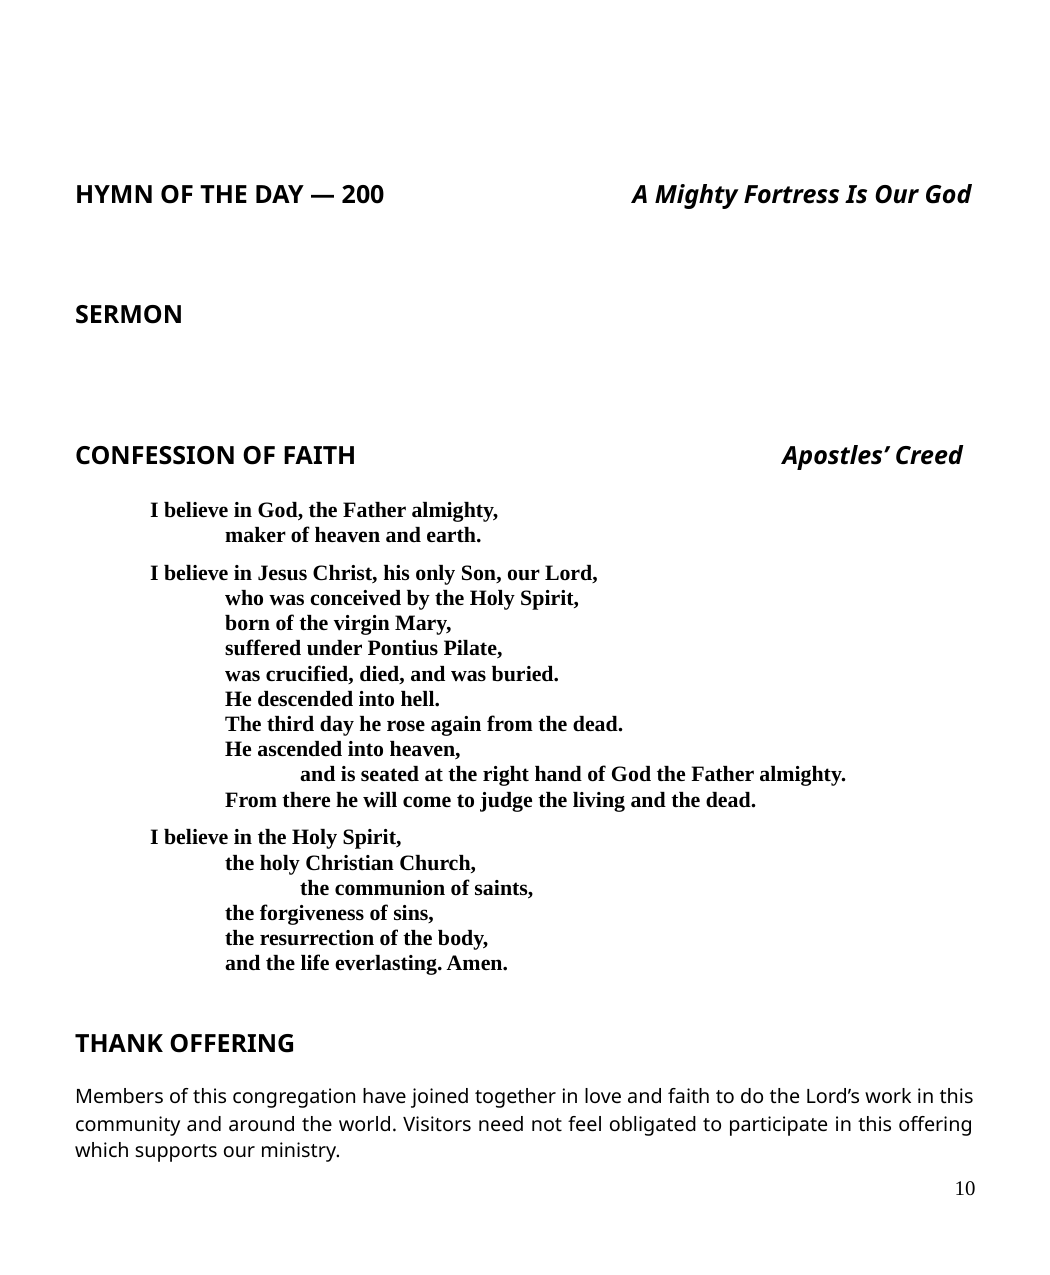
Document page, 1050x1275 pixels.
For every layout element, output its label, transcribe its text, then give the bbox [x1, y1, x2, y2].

text I believe in God, the Father almighty, [150, 497, 900, 522]
text THANK OFFERING [75, 1026, 975, 1060]
text maker of heaven and earth. [150, 522, 900, 547]
text and the life everlasting. Amen. [150, 950, 900, 976]
text Members of this congregation have joined together in love and faith to do the Lord’s work in this community and around the world. Visitors need not feel obligated to participate in this offering which supports our ministry. [75, 1083, 975, 1164]
text was crucified, died, and was buried. [150, 661, 900, 686]
text the forgiveness of sins, [150, 900, 900, 925]
text who was conceived by the Holy Spirit, [150, 585, 900, 610]
text I believe in the Holy Spirit, [150, 824, 900, 849]
text I believe in Jesus Christ, his only Son, our Lord, [150, 560, 900, 585]
text suffered under Pontius Pilate, [150, 635, 900, 661]
text the resurrection of the body, [150, 925, 900, 950]
text The third day he rose again from the dead. [150, 711, 900, 736]
text and is seated at the right hand of God the Father almighty. From there he will come to judge the living and the dead. [150, 761, 900, 812]
text born of the virgin Mary, [150, 610, 900, 635]
text the holy Christian Church, [150, 849, 900, 875]
text SERMON [75, 297, 975, 331]
text He descended into hell. [150, 686, 900, 711]
text CONFESSION OF FAITH Apostles’ Creed [75, 438, 975, 472]
text He ascended into heaven, [150, 736, 900, 761]
text the communion of saints, [150, 875, 900, 900]
text HYMN OF THE DAY — 200 A Mighty Fortress Is Our God [75, 177, 975, 211]
